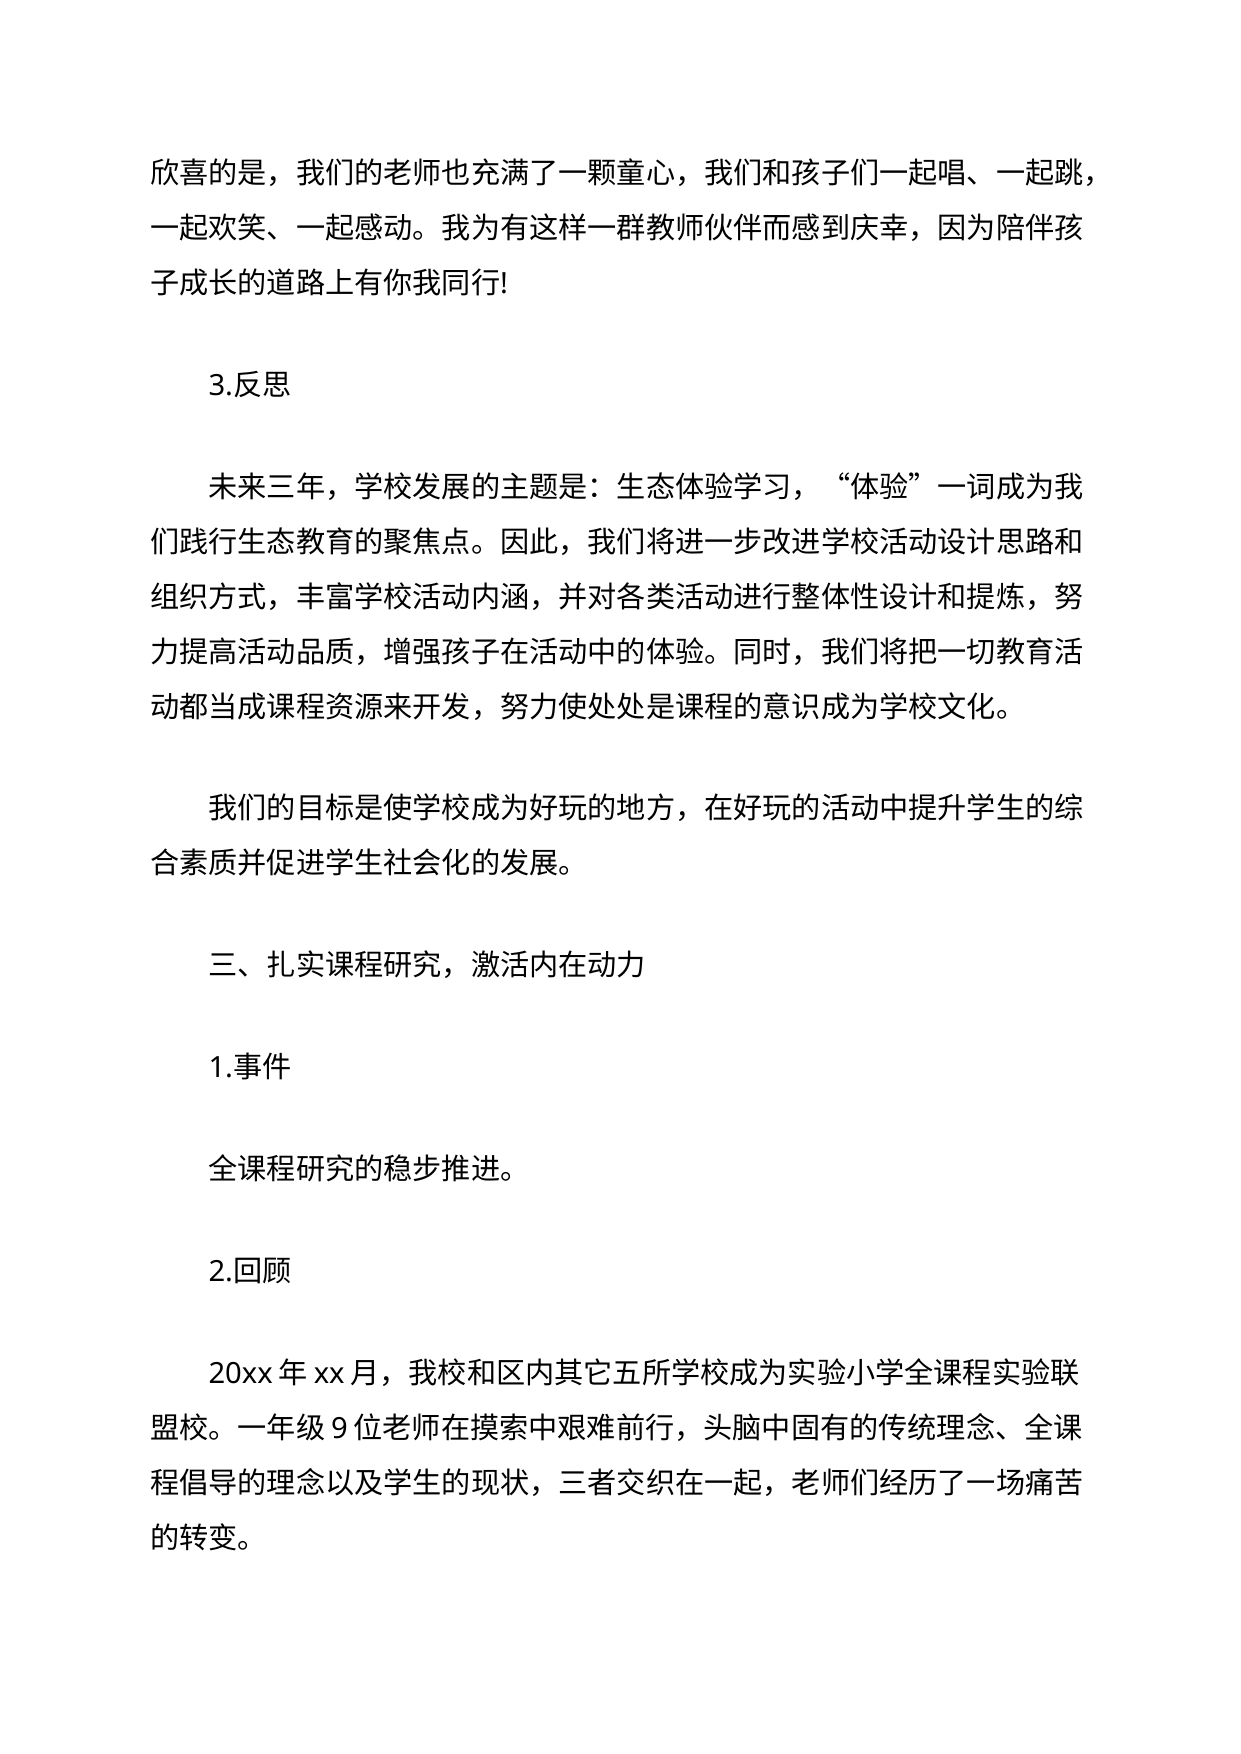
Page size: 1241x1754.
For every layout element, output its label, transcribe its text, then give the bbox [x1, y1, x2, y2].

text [150, 150, 1090, 302]
text 2.回顾 [150, 1247, 1090, 1290]
text 三、扎实课程研究，激活内在动力 [150, 942, 1090, 984]
text 1.事件 [150, 1043, 1090, 1086]
text 3.反思 [150, 362, 1090, 404]
text 20xx年xx月，我校和区内其它五所学校成为实验小学全课程实验联盟校。一年级9位老师在摸索中艰难前行，头脑中固有的传统理念、全课程倡导的理念以及学生的现状，三者交织在一起，老师们经历了一场痛苦的转变。 [150, 1349, 1090, 1556]
text 未来三年，学校发展的主题是：生态体验学习，“体验”一词成为我们践行生态教育的聚焦点。因此，我们将进一步改进学校活动设计思路和组织方式，丰富学校活动内涵，并对各类活动进行整体性设计和提炼，努力提高活动品质，增强孩子在活动中的体验。同时，我们将把一切教育活动都当成课程资源来开发，努力使处处是课程的意识成为学校文化。 [150, 464, 1090, 726]
text 我们的目标是使学校成为好玩的地方，在好玩的活动中提升学生的综合素质并促进学生社会化的发展。 [150, 785, 1090, 882]
text 全课程研究的稳步推进。 [150, 1146, 1090, 1188]
